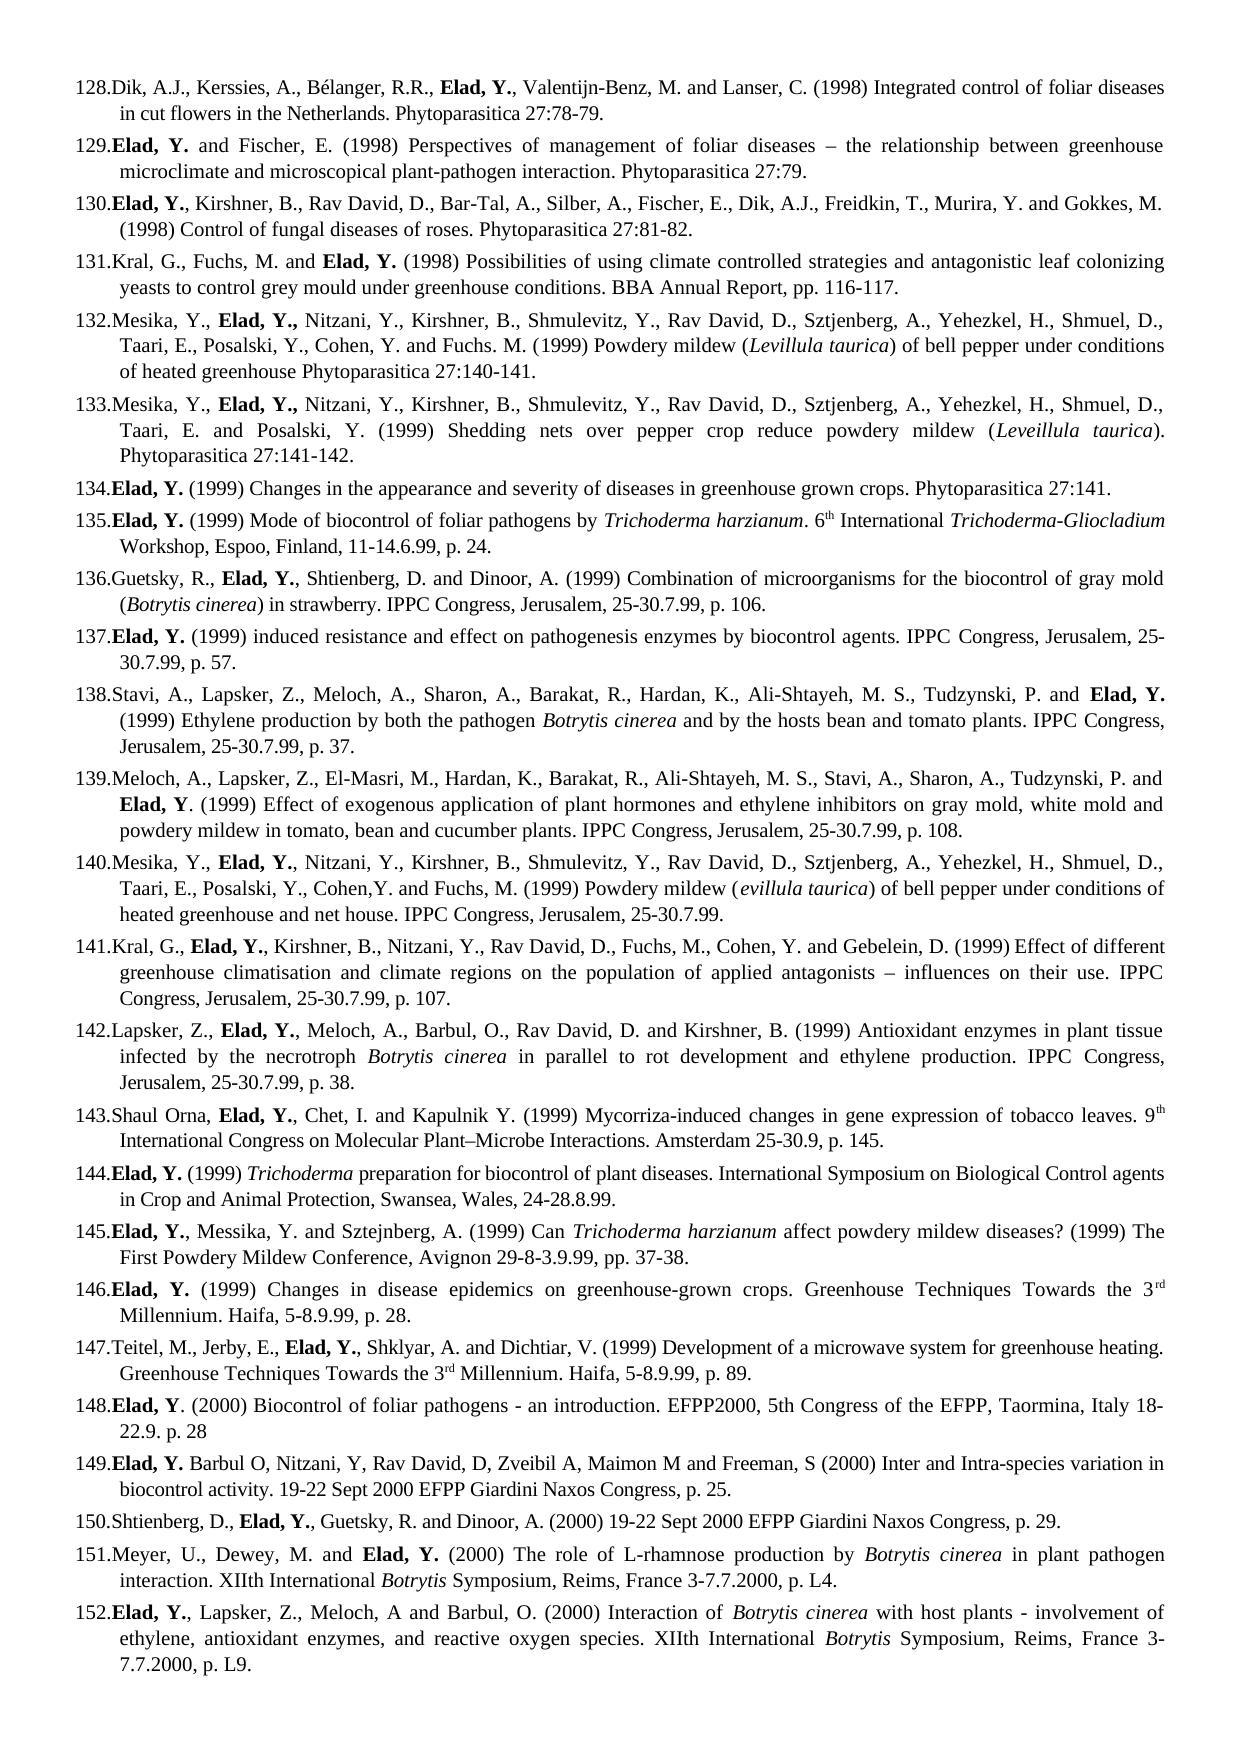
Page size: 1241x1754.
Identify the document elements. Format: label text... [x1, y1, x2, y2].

list Teitel, M., Jerby, E., Elad, Y., Shklyar, A. and Dichtiar, V. (1999) Development of a microwave system for greenhouse heating. Greenhouse Techniques Towards the 3rd Millennium. Haifa, 5-8.9.99, p. 89. [75, 1335, 1165, 1385]
list Elad, Y. (1999) Mode of biocontrol of foliar pathogens by Trichoderma harzianum. 6th International Trichoderma-Gliocladium Workshop, Espoo, Finland, 11-14.6.99, p. 24. [75, 508, 1165, 558]
list Meyer, U., Dewey, M. and Elad, Y. (2000) The role of L-rhamnose production by Botrytis cinerea in plant pathogen interaction. XIIth International Botrytis Symposium, Reims, France 3-7.7.2000, p. L4. [75, 1542, 1165, 1592]
list Elad, Y. (2000) Biocontrol of foliar pathogens - an introduction. EFPP2000, 5th Congress of the EFPP, Taormina, Italy 18-22.9. p. 28 [75, 1393, 1165, 1443]
list Elad, Y., Messika, Y. and Sztejnberg, A. (1999) Can Trichoderma harzianum affect powdery mildew diseases? (1999) The First Powdery Mildew Conference, Avignon 29-8-3.9.99, pp. 37-38. [75, 1219, 1165, 1269]
list Elad, Y. (1999) induced resistance and effect on pathogenesis enzymes by biocontrol agents. IPPC Congress, Jerusalem, 25-30.7.99, p. 57. [75, 624, 1165, 674]
list Guetsky, R., Elad, Y., Shtienberg, D. and Dinoor, A. (1999) Combination of microorganisms for the biocontrol of gray mold (Botrytis cinerea) in strawberry. IPPC Congress, Jerusalem, 25-30.7.99, p. 106. [75, 566, 1165, 616]
list Shaul Orna, Elad, Y., Chet, I. and Kapulnik Y. (1999) Mycorriza-induced changes in gene expression of tobacco leaves. 9th International Congress on Molecular Plant–Microbe Interactions. Amsterdam 25-30.9, p. 145. [75, 1102, 1165, 1152]
list Elad, Y. and Fischer, E. (1998) Perspectives of management of foliar diseases – the relationship between greenhouse microclimate and microscopical plant-pathogen interaction. Phytoparasitica 27:79. [75, 133, 1165, 183]
list Mesika, Y., Elad, Y., Nitzani, Y., Kirshner, B., Shmulevitz, Y., Rav David, D., Sztjenberg, A., Yehezkel, H., Shmuel, D., Taari, E., Posalski, Y., Cohen, Y. and Fuchs. M. (1999) Powdery mildew (Levillula taurica) of bell pepper under conditions of heated greenhouse Phytoparasitica 27:140-141. [75, 307, 1165, 383]
list Elad, Y., Kirshner, B., Rav David, D., Bar-Tal, A., Silber, A., Fischer, E., Dik, A.J., Freidkin, T., Murira, Y. and Gokkes, M. (1998) Control of fungal diseases of roses. Phytoparasitica 27:81-82. [75, 191, 1165, 241]
list Elad, Y. (1999) Changes in the appearance and severity of diseases in greenhouse grown crops. Phytoparasitica 27:141. [75, 476, 1165, 500]
list Elad, Y. (1999) Changes in disease epidemics on greenhouse-grown crops. Greenhouse Techniques Towards the 3rd Millennium. Haifa, 5-8.9.99, p. 28. [75, 1277, 1165, 1327]
list Dik, A.J., Kerssies, A., Bélanger, R.R., Elad, Y., Valentijn-Benz, M. and Lanser, C. (1998) Integrated control of foliar diseases in cut flowers in the Netherlands. Phytoparasitica 27:78-79. [75, 75, 1165, 125]
list Elad, Y. (1999) Trichoderma preparation for biocontrol of plant diseases. International Symposium on Biological Control agents in Crop and Animal Protection, Swansea, Wales, 24-28.8.99. [75, 1161, 1165, 1211]
list Mesika, Y., Elad, Y., Nitzani, Y., Kirshner, B., Shmulevitz, Y., Rav David, D., Sztjenberg, A., Yehezkel, H., Shmuel, D., Taari, E., Posalski, Y., Cohen,Y. and Fuchs, M. (1999) Powdery mildew (evillula taurica) of bell pepper under conditions of heated greenhouse and net house. IPPC Congress, Jerusalem, 25-30.7.99. [75, 850, 1165, 926]
list Elad, Y. Barbul O, Nitzani, Y, Rav David, D, Zveibil A, Maimon M and Freeman, S (2000) Inter and Intra-species variation in biocontrol activity. 19-22 Sept 2000 EFPP Giardini Naxos Congress, p. 25. [75, 1451, 1165, 1501]
list Elad, Y., Lapsker, Z., Meloch, A and Barbul, O. (2000) Interaction of Botrytis cinerea with host plants - involvement of ethylene, antioxidant enzymes, and reactive oxygen species. XIIth International Botrytis Symposium, Reims, France 3-7.7.2000, p. L9. [75, 1600, 1165, 1676]
list Shtienberg, D., Elad, Y., Guetsky, R. and Dinoor, A. (2000) 19-22 Sept 2000 EFPP Giardini Naxos Congress, p. 29. [75, 1509, 1165, 1533]
list Meloch, A., Lapsker, Z., El-Masri, M., Hardan, K., Barakat, R., Ali-Shtayeh, M. S., Stavi, A., Sharon, A., Tudzynski, P. and Elad, Y. (1999) Effect of exogenous application of plant hormones and ethylene inhibitors on gray mold, white mold and powdery mildew in tomato, bean and cucumber plants. IPPC Congress, Jerusalem, 25-30.7.99, p. 108. [75, 766, 1165, 842]
list Lapsker, Z., Elad, Y., Meloch, A., Barbul, O., Rav David, D. and Kirshner, B. (1999) Antioxidant enzymes in plant tissue infected by the necrotroph Botrytis cinerea in parallel to rot development and ethylene production. IPPC Congress, Jerusalem, 25-30.7.99, p. 38. [75, 1018, 1165, 1094]
list Kral, G., Elad, Y., Kirshner, B., Nitzani, Y., Rav David, D., Fuchs, M., Cohen, Y. and Gebelein, D. (1999) Effect of different greenhouse climatisation and climate regions on the population of applied antagonists – influences on their use. IPPC Congress, Jerusalem, 25-30.7.99, p. 107. [75, 934, 1165, 1010]
list Mesika, Y., Elad, Y., Nitzani, Y., Kirshner, B., Shmulevitz, Y., Rav David, D., Sztjenberg, A., Yehezkel, H., Shmuel, D., Taari, E. and Posalski, Y. (1999) Shedding nets over pepper crop reduce powdery mildew (Leveillula taurica). Phytoparasitica 27:141-142. [75, 392, 1165, 467]
list Kral, G., Fuchs, M. and Elad, Y. (1998) Possibilities of using climate controlled strategies and antagonistic leaf colonizing yeasts to control grey mould under greenhouse conditions. BBA Annual Report, pp. 116-117. [75, 249, 1165, 299]
list Stavi, A., Lapsker, Z., Meloch, A., Sharon, A., Barakat, R., Hardan, K., Ali-Shtayeh, M. S., Tudzynski, P. and Elad, Y. (1999) Ethylene production by both the pathogen Botrytis cinerea and by the hosts bean and tomato plants. IPPC Congress, Jerusalem, 25-30.7.99, p. 37. [75, 682, 1165, 758]
